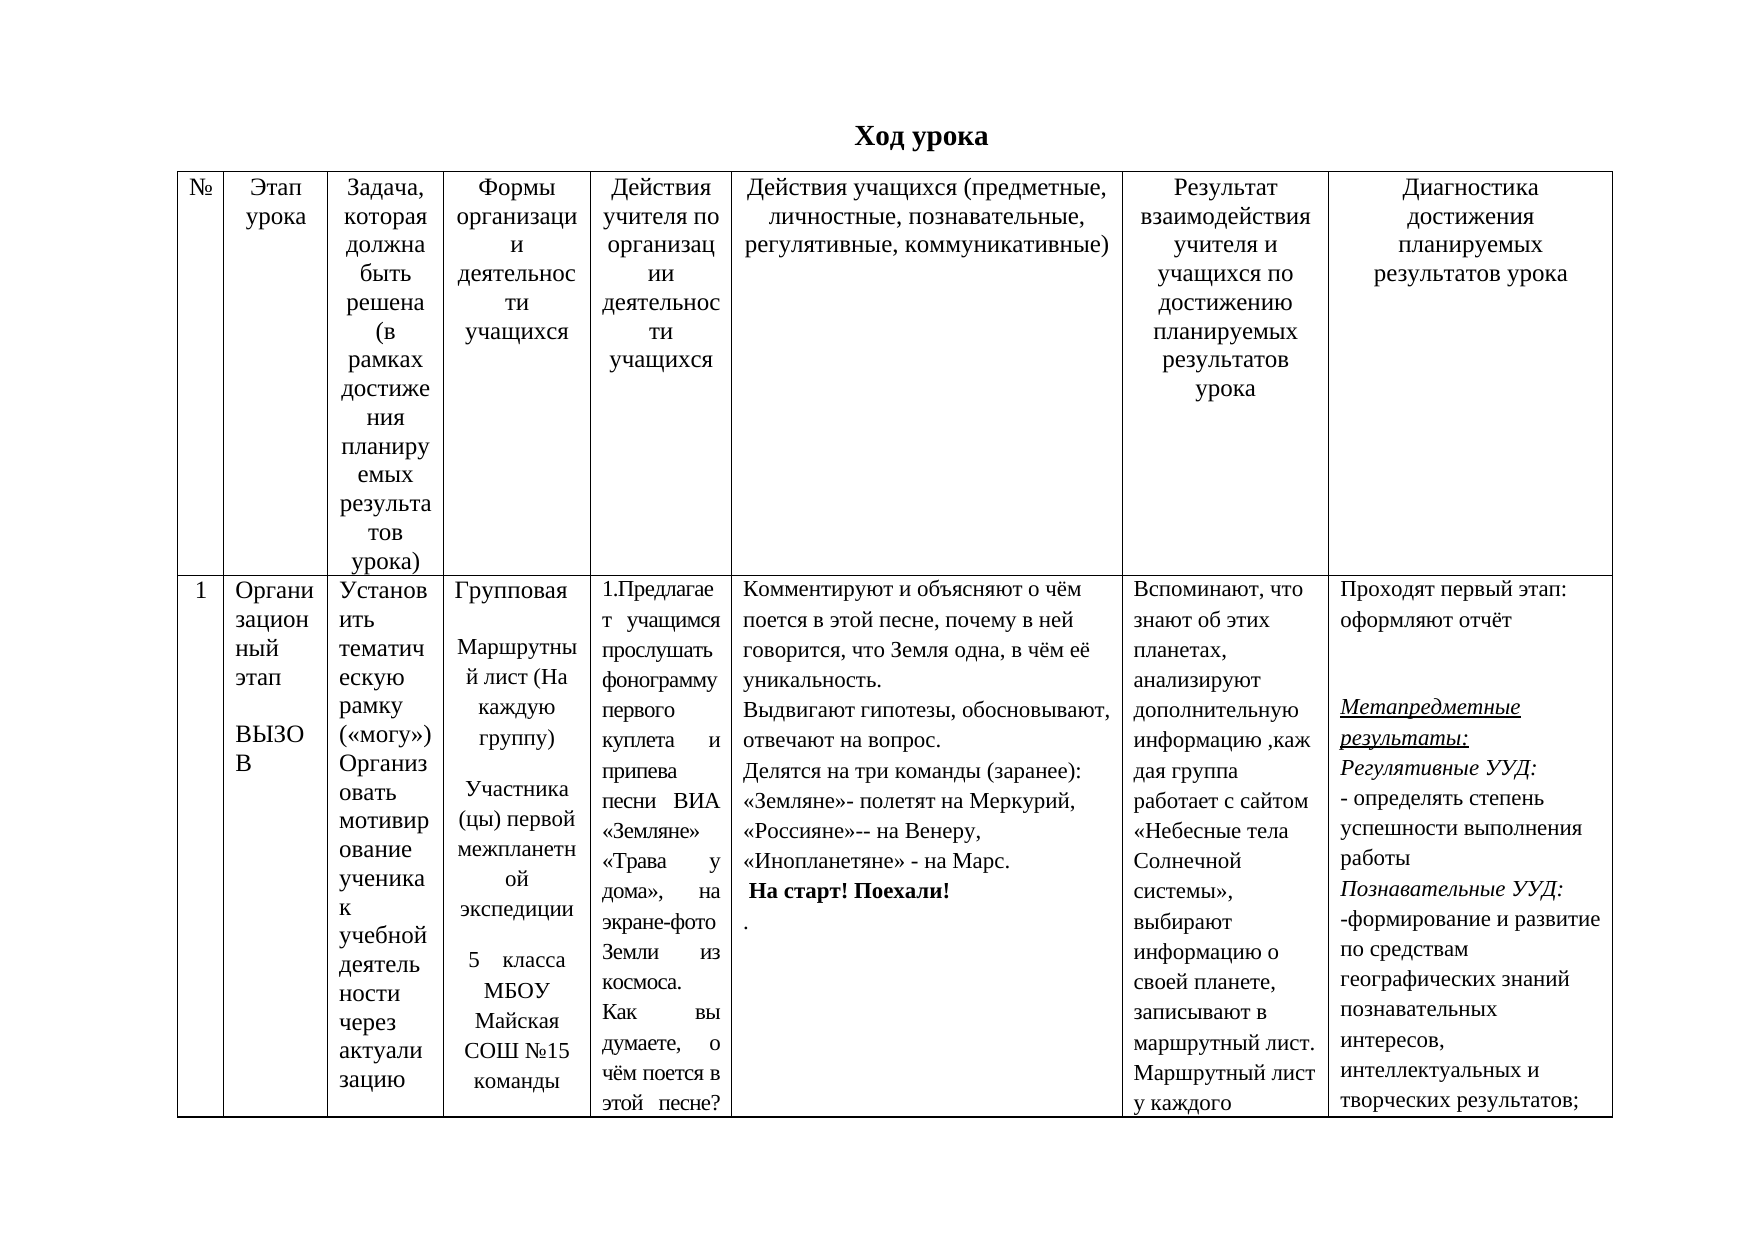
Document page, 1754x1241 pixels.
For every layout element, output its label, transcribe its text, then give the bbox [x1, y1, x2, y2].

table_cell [1123, 576, 1328, 1116]
text Ход урока [177, 118, 1665, 152]
table_header Задача, которая должна быть решена (в рамках достижения планируемых результатов урока) [328, 172, 443, 574]
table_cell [591, 576, 731, 1116]
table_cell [328, 576, 443, 1116]
table_header Формы организации деятельности учащихся [444, 172, 590, 574]
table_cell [732, 576, 1122, 1116]
table_header Этап урока [224, 172, 327, 574]
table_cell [224, 576, 327, 1116]
table_header Действия учащихся (предметные, личностные, познавательные, регулятивные, коммуникативные) [732, 172, 1122, 574]
table_header № [178, 172, 223, 574]
table_header Результат взаимодействия учителя и учащихся по достижению планируемых результатов урока [1123, 172, 1328, 574]
table_header Действия учителя по организации деятельности учащихся [591, 172, 731, 574]
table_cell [444, 576, 590, 1116]
table_header Диагностика достижения планируемых результатов урока [1329, 172, 1612, 574]
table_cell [1329, 576, 1612, 1116]
table_cell 1 [178, 576, 223, 1116]
